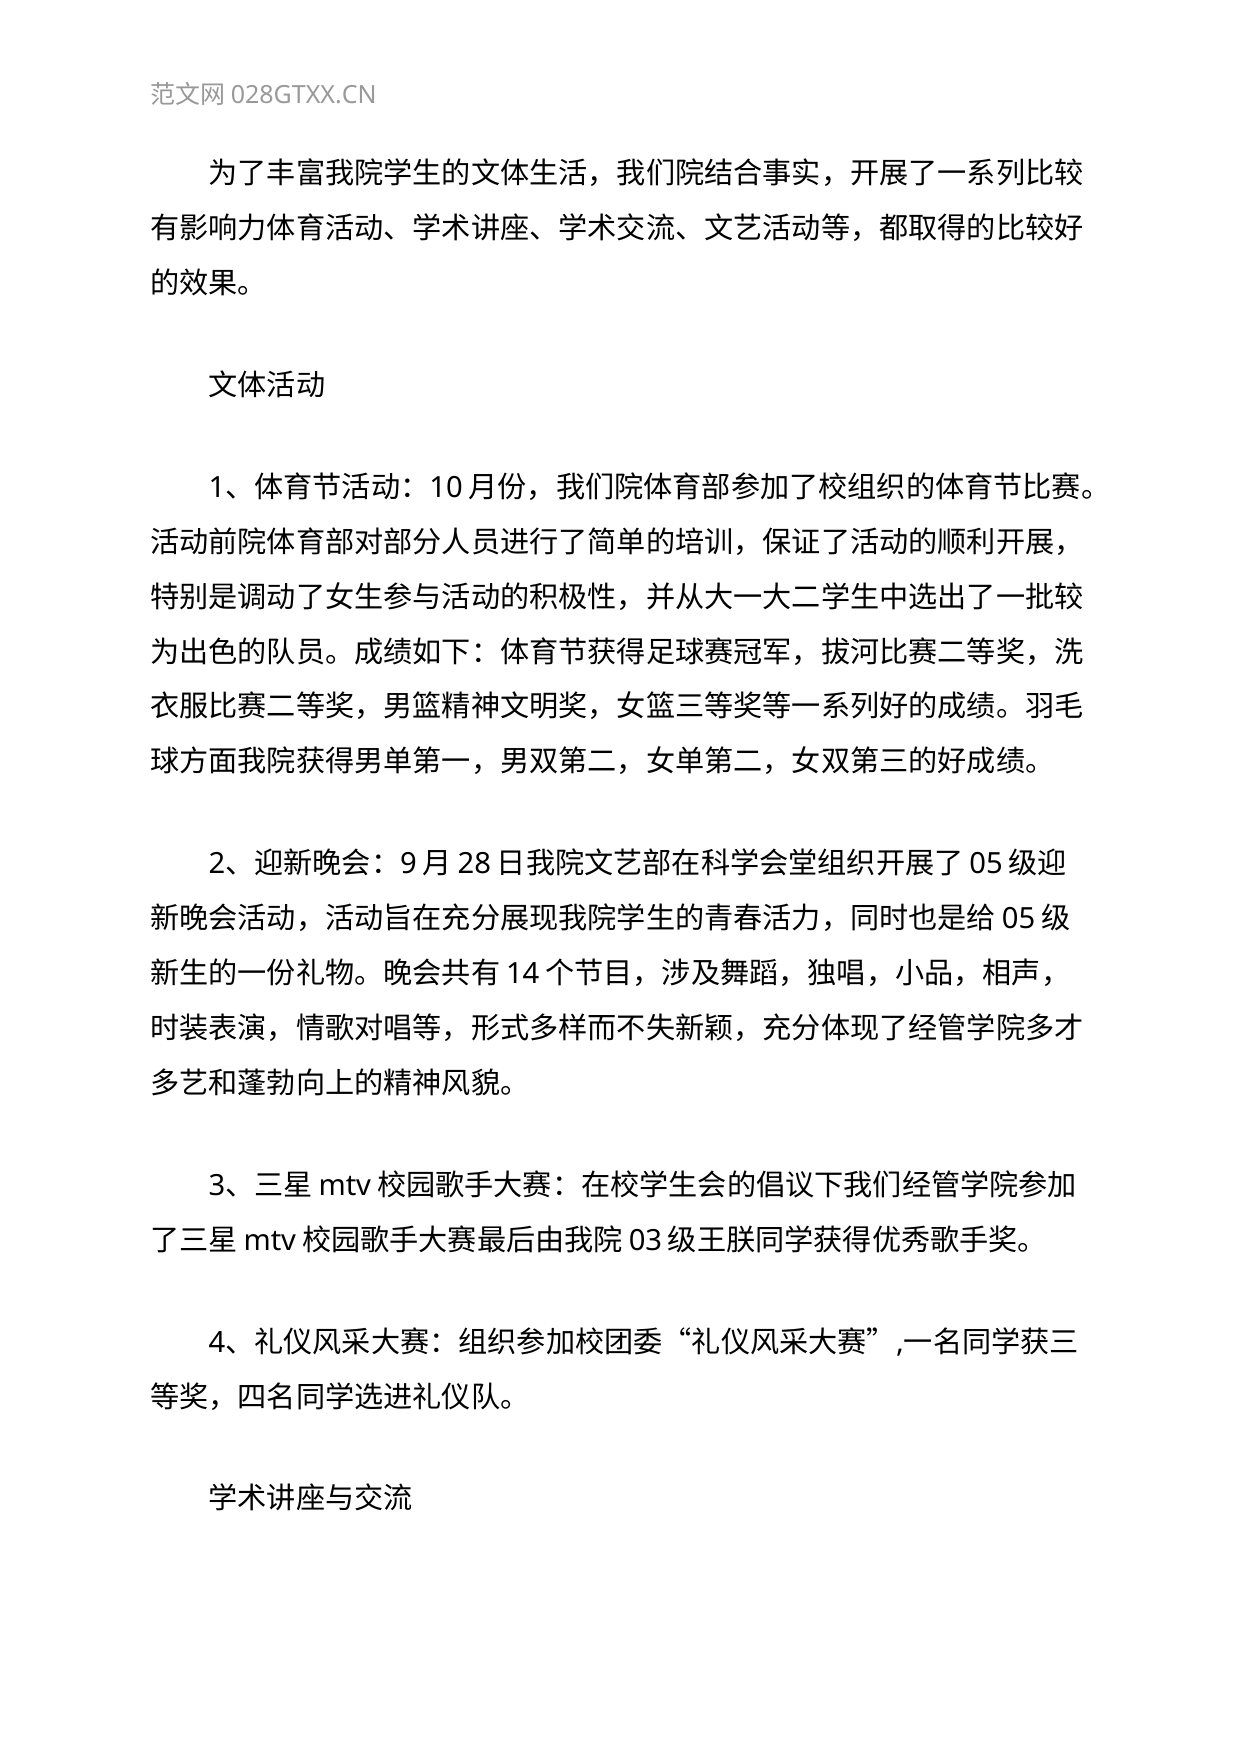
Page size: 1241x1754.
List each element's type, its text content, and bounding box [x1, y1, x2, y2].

text 文体活动 [150, 362, 1090, 404]
text 学术讲座与交流 [150, 1475, 1090, 1517]
text 2、迎新晚会：9月28日我院文艺部在科学会堂组织开展了05级迎新晚会活动，活动旨在充分展现我院学生的青春活力，同时也是给05级新生的一份礼物。晚会共有14个节目，涉及舞蹈，独唱，小品，相声，时装表演，情歌对唱等，形式多样而不失新颖，充分体现了经管学院多才多艺和蓬勃向上的精神风貌。 [150, 840, 1090, 1102]
text 为了丰富我院学生的文体生活，我们院结合事实，开展了一系列比较有影响力体育活动、学术讲座、学术交流、文艺活动等，都取得的比较好的效果。 [150, 150, 1090, 302]
text 4、礼仪风采大赛：组织参加校团委“礼仪风采大赛”,一名同学获三等奖，四名同学选进礼仪队。 [150, 1318, 1090, 1416]
text 3、三星mtv校园歌手大赛：在校学生会的倡议下我们经管学院参加了三星mtv校园歌手大赛最后由我院03级王朕同学获得优秀歌手奖。 [150, 1161, 1090, 1259]
text 1、体育节活动：10月份，我们院体育部参加了校组织的体育节比赛。活动前院体育部对部分人员进行了简单的培训，保证了活动的顺利开展，特别是调动了女生参与活动的积极性，并从大一大二学生中选出了一批较为出色的队员。成绩如下：体育节获得足球赛冠军，拔河比赛二等奖，洗衣服比赛二等奖，男篮精神文明奖，女篮三等奖等一系列好的成绩。羽毛球方面我院获得男单第一，男双第二，女单第二，女双第三的好成绩。 [150, 463, 1090, 780]
